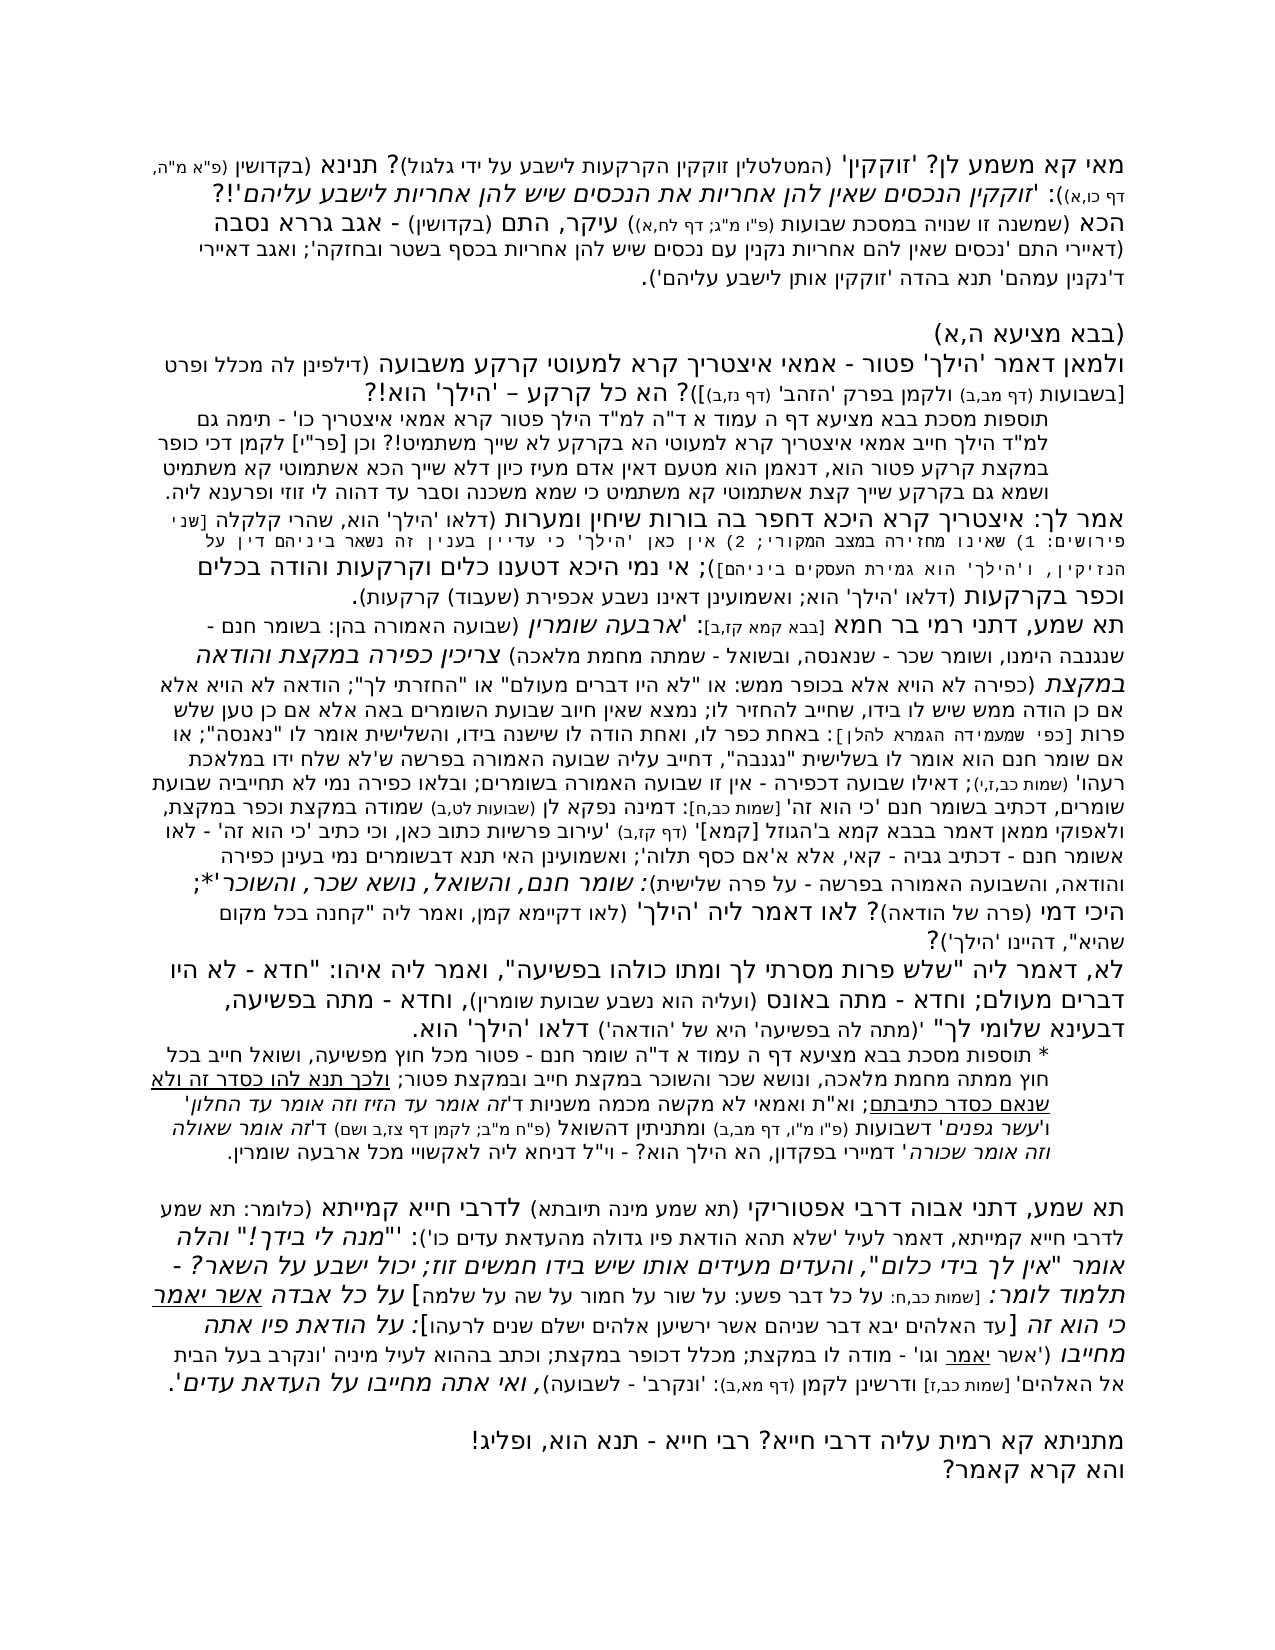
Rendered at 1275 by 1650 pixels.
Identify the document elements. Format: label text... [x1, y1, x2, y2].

text תא שמע, דתני אבוה דרבי אפטוריקי (תא שמע מינה תיובתא) לדרבי חייא קמייתא (כלומר: תא שמע לדרבי חייא קמייתא, דאמר לעיל 'שלא תהא הודאת פיו גדולה מהעדאת עדים כו'): '"מנה לי בידך!" והלה אומר "אין לך בידי כלום", והעדים מעידים אותו שיש בידו חמשים זוז; יכול ישבע על השאר? - תלמוד לומר: [שמות כב,ח: על כל דבר פשע: על שור על חמור על שה על שלמה] על כל אבדה אשר יאמר כי הוא זה [עד האלהים יבא דבר שניהם אשר ירשיען אלהים ישלם שנים לרעהו]: על הודאת פיו אתה מחייבו ('אשר יאמר וגו' - מודה לו במקצת; מכלל דכופר במקצת; וכתב בההוא לעיל מיניה 'ונקרב בעל הבית אל האלהים' [שמות כב,ז] ודרשינן לקמן (דף מא,ב): 'ונקרב' - לשבועה), ואי אתה מחייבו על העדאת עדים'. [150, 1193, 1125, 1397]
text מאי קא משמע לן? 'זוקקין' (המטלטלין זוקקין הקרקעות לישבע על ידי גלגול)? תנינא (בקדושין (פ"א מ"ה, דף כו,א)): 'זוקקין הנכסים שאין להן אחריות את הנכסים שיש להן אחריות לישבע עליהם'!? [150, 150, 1125, 208]
text * תוספות מסכת בבא מציעא דף ה עמוד א ד"ה שומר חנם - פטור מכל חוץ מפשיעה, ושואל חייב בכל חוץ ממתה מחמת מלאכה, ונושא שכר והשוכר במקצת חייב ובמקצת פטור; ולכך תנא להו כסדר זה ולא שנאם כסדר כתיבתם; וא"ת ואמאי לא מקשה מכמה משניות ד'זה אומר עד הזיז וזה אומר עד החלון' ו'עשר גפנים' דשבועות (פ"ו מ"ו, דף מב,ב) ומתניתין דהשואל (פ"ח מ"ב; לקמן דף צז,ב ושם) ד'זה אומר שאולה וזה אומר שכורה' דמיירי בפקדון, הא הילך הוא? - וי"ל דניחא ליה לאקשויי מכל ארבעה שומרין. [150, 1043, 1050, 1164]
text (בבא מציעא ה,א) [150, 320, 1125, 349]
text והא קרא קאמר? [150, 1455, 1125, 1484]
text הכא (שמשנה זו שנויה במסכת שבועות (פ"ו מ"ג; דף לח,א)) עיקר, התם (בקדושין) - אגב גררא נסבה (דאיירי התם 'נכסים שאין להם אחריות נקנין עם נכסים שיש להן אחריות בכסף בשטר ובחזקה'; ואגב דאיירי ד'נקנין עמהם' תנא בהדה 'זוקקין אותן לישבע עליהם'). [150, 208, 1125, 291]
text ולמאן דאמר 'הילך' פטור - אמאי איצטריך קרא למעוטי קרקע משבועה (דילפינן לה מכלל ופרט [בשבועות (דף מב,ב) ולקמן בפרק 'הזהב' (דף נז,ב)])? הא כל קרקע – 'הילך' הוא!? [150, 349, 1125, 407]
text תוספות מסכת בבא מציעא דף ה עמוד א ד"ה למ"ד הילך פטור קרא אמאי איצטריך כו' - תימה גם למ"ד הילך חייב אמאי איצטריך קרא למעוטי הא בקרקע לא שייך משתמיט!? וכן [פר"י] לקמן דכי כופר במקצת קרקע פטור הוא, דנאמן הוא מטעם דאין אדם מעיז כיון דלא שייך הכא אשתמוטי קא משתמיט ושמא גם בקרקע שייך קצת אשתמוטי קא משתמיט כי שמא משכנה וסבר עד דהוה לי זוזי ופרענא ליה. [150, 407, 1050, 504]
text לא, דאמר ליה "שלש פרות מסרתי לך ומתו כולהו בפשיעה", ואמר ליה איהו: "חדא - לא היו דברים מעולם; וחדא - מתה באונס (ועליה הוא נשבע שבועת שומרין), וחדא - מתה בפשיעה, דבעינא שלומי לך" '(מתה לה בפשיעה' היא של 'הודאה') דלאו 'הילך' הוא. [150, 956, 1125, 1043]
text תא שמע, דתני רמי בר חמא [בבא קמא קז,ב]: 'ארבעה שומרין (שבועה האמורה בהן: בשומר חנם - שנגנבה הימנו, ושומר שכר - שנאנסה, ובשואל - שמתה מחמת מלאכה) צריכין כפירה במקצת והודאה במקצת (כפירה לא הויא אלא בכופר ממש: או "לא היו דברים מעולם" או "החזרתי לך"; הודאה לא הויא אלא אם כן הודה ממש שיש לו בידו, שחייב להחזיר לו; נמצא שאין חיוב שבועת השומרים באה אלא אם כן טען שלש פרות [כפי שמעמידה הגמרא להלן]: באחת כפר לו, ואחת הודה לו שישנה בידו, והשלישית אומר לו "נאנסה"; או אם שומר חנם הוא אומר לו בשלישית "נגנבה", דחייב עליה שבועה האמורה בפרשה ש'לא שלח ידו במלאכת רעהו' (שמות כב,ז,י); דאילו שבועה דכפירה - אין זו שבועה האמורה בשומרים; ובלאו כפירה נמי לא תחייביה שבועת שומרים, דכתיב בשומר חנם 'כי הוא זה' [שמות כב,ח]: דמינה נפקא לן (שבועות לט,ב) שמודה במקצת וכפר במקצת, ולאפוקי ממאן דאמר בבבא קמא ב'הגוזל [קמא]' (דף קז,ב) 'עירוב פרשיות כתוב כאן, וכי כתיב 'כי הוא זה' - לאו אשומר חנם - דכתיב גביה - קאי, אלא א'אם כסף תלוה'; ואשמועינן האי תנא דבשומרים נמי בעינן כפירה והודאה, והשבועה האמורה בפרשה - על פרה שלישית): שומר חנם, והשואל, נושא שכר, והשוכר'*; היכי דמי (פרה של הודאה)? לאו דאמר ליה 'הילך' (לאו דקיימא קמן, ואמר ליה "קחנה בכל מקום שהיא", דהיינו 'הילך')? [150, 611, 1125, 956]
text אמר לך: איצטריך קרא היכא דחפר בה בורות שיחין ומערות (דלאו 'הילך' הוא, שהרי קלקלה [שני פירושים: 1) שאינו מחזירה במצב המקורי; 2) אין כאן 'הילך' כי עדיין בענין זה נשאר ביניהם דין על הנזיקין, ו'הילך' הוא גמירת העסקים ביניהם]); אי נמי היכא דטענו כלים וקרקעות והודה בכלים וכפר בקרקעות (דלאו 'הילך' הוא; ואשמועינן דאינו נשבע אכפירת (שעבוד) קרקעות). [150, 504, 1125, 611]
text מתניתא קא רמית עליה דרבי חייא? רבי חייא - תנא הוא, ופליג! [150, 1426, 1125, 1455]
